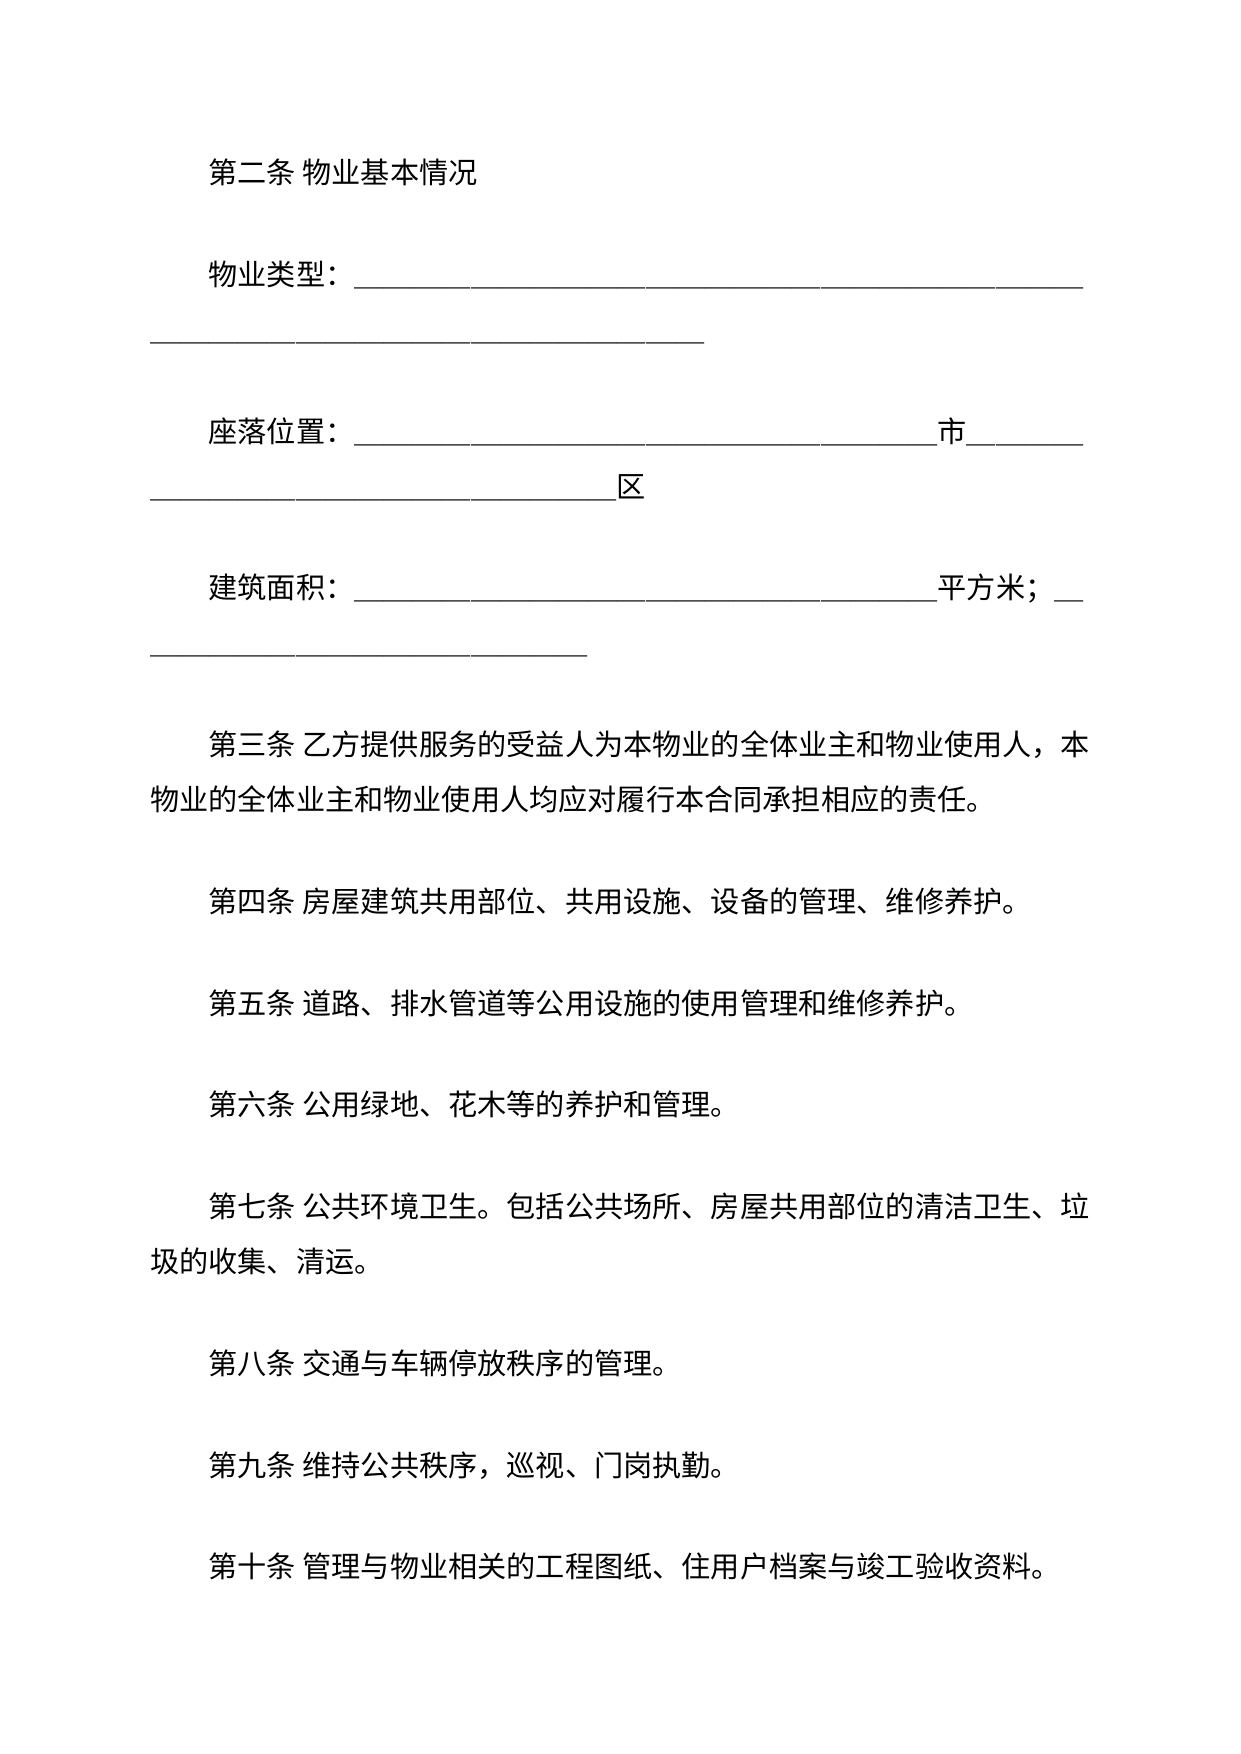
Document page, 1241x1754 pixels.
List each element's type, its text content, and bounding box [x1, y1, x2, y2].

text 第二条 物业基本情况 [150, 150, 1090, 192]
text 第三条 乙方提供服务的受益人为本物业的全体业主和物业使用人，本物业的全体业主和物业使用人均应对履行本合同承担相应的责任。 [150, 722, 1090, 819]
text 建筑面积：＿＿＿＿＿＿＿＿＿＿＿＿＿＿＿＿＿＿＿＿平方米；＿＿＿＿＿＿＿＿＿＿＿＿＿＿＿＿ [150, 565, 1090, 662]
text 第七条 公共环境卫生。包括公共场所、房屋共用部位的清洁卫生、垃圾的收集、清运。 [150, 1184, 1090, 1281]
text 第九条 维持公共秩序，巡视、门岗执勤。 [150, 1442, 1090, 1484]
text 座落位置：＿＿＿＿＿＿＿＿＿＿＿＿＿＿＿＿＿＿＿＿市＿＿＿＿＿＿＿＿＿＿＿＿＿＿＿＿＿＿＿＿区 [150, 408, 1090, 506]
text 第十条 管理与物业相关的工程图纸、住用户档案与竣工验收资料。 [150, 1544, 1090, 1586]
text 第六条 公用绿地、花木等的养护和管理。 [150, 1082, 1090, 1124]
text 第五条 道路、排水管道等公用设施的使用管理和维修养护。 [150, 980, 1090, 1022]
text 第八条 交通与车辆停放秩序的管理。 [150, 1340, 1090, 1383]
text 物业类型：＿＿＿＿＿＿＿＿＿＿＿＿＿＿＿＿＿＿＿＿＿＿＿＿＿＿＿＿＿＿＿＿＿＿＿＿＿＿＿＿＿＿＿＿ [150, 252, 1090, 349]
text 第四条 房屋建筑共用部位、共用设施、设备的管理、维修养护。 [150, 878, 1090, 921]
